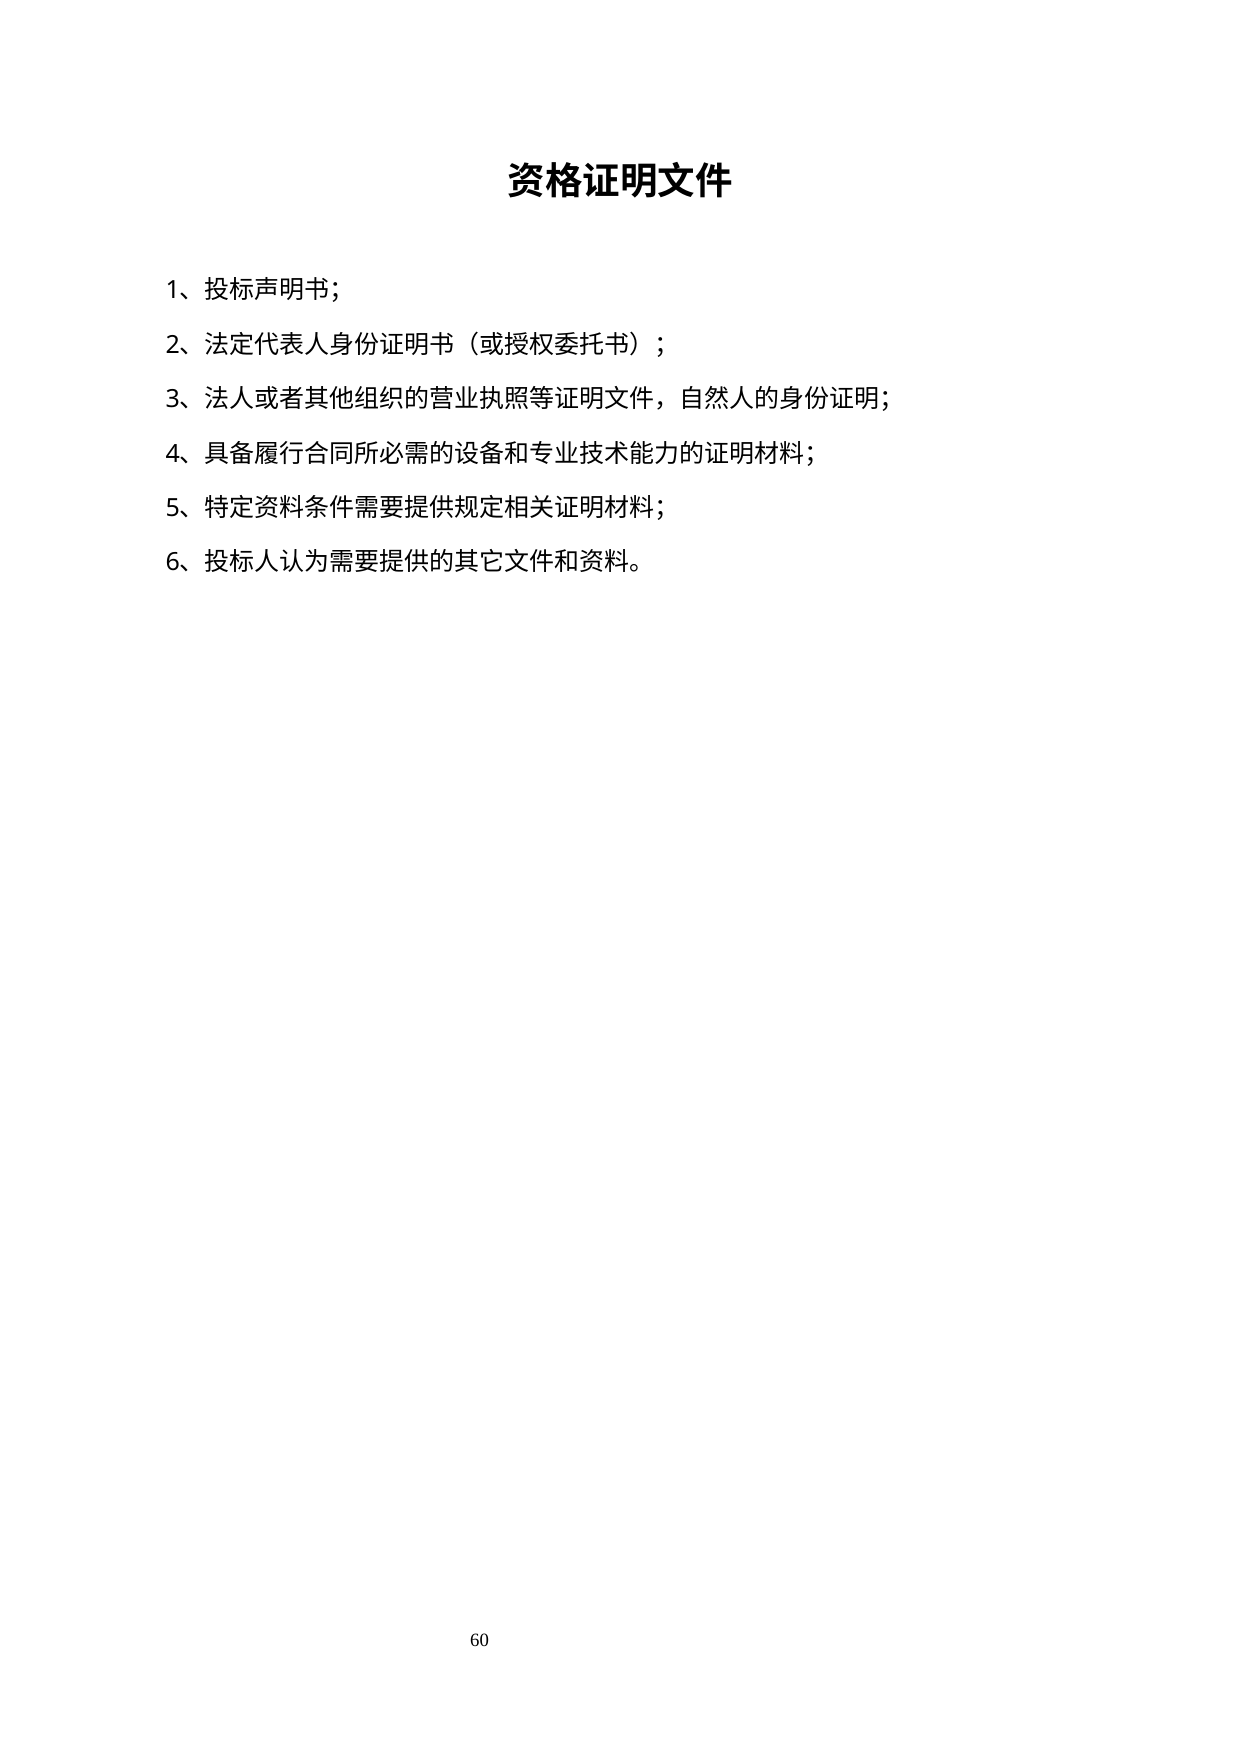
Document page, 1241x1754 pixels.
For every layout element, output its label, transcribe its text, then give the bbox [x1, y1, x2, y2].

list 法定代表人身份证明书（或授权委托书）； [165, 324, 1075, 361]
list 特定资料条件需要提供规定相关证明材料； [165, 487, 1075, 524]
list 法人或者其他组织的营业执照等证明文件，自然人的身份证明； [165, 379, 1075, 415]
list 投标人认为需要提供的其它文件和资料。 [165, 542, 1075, 578]
text 资格证明文件 [165, 151, 1075, 205]
list 具备履行合同所必需的设备和专业技术能力的证明材料； [165, 433, 1075, 469]
list 投标声明书； [165, 270, 1075, 306]
